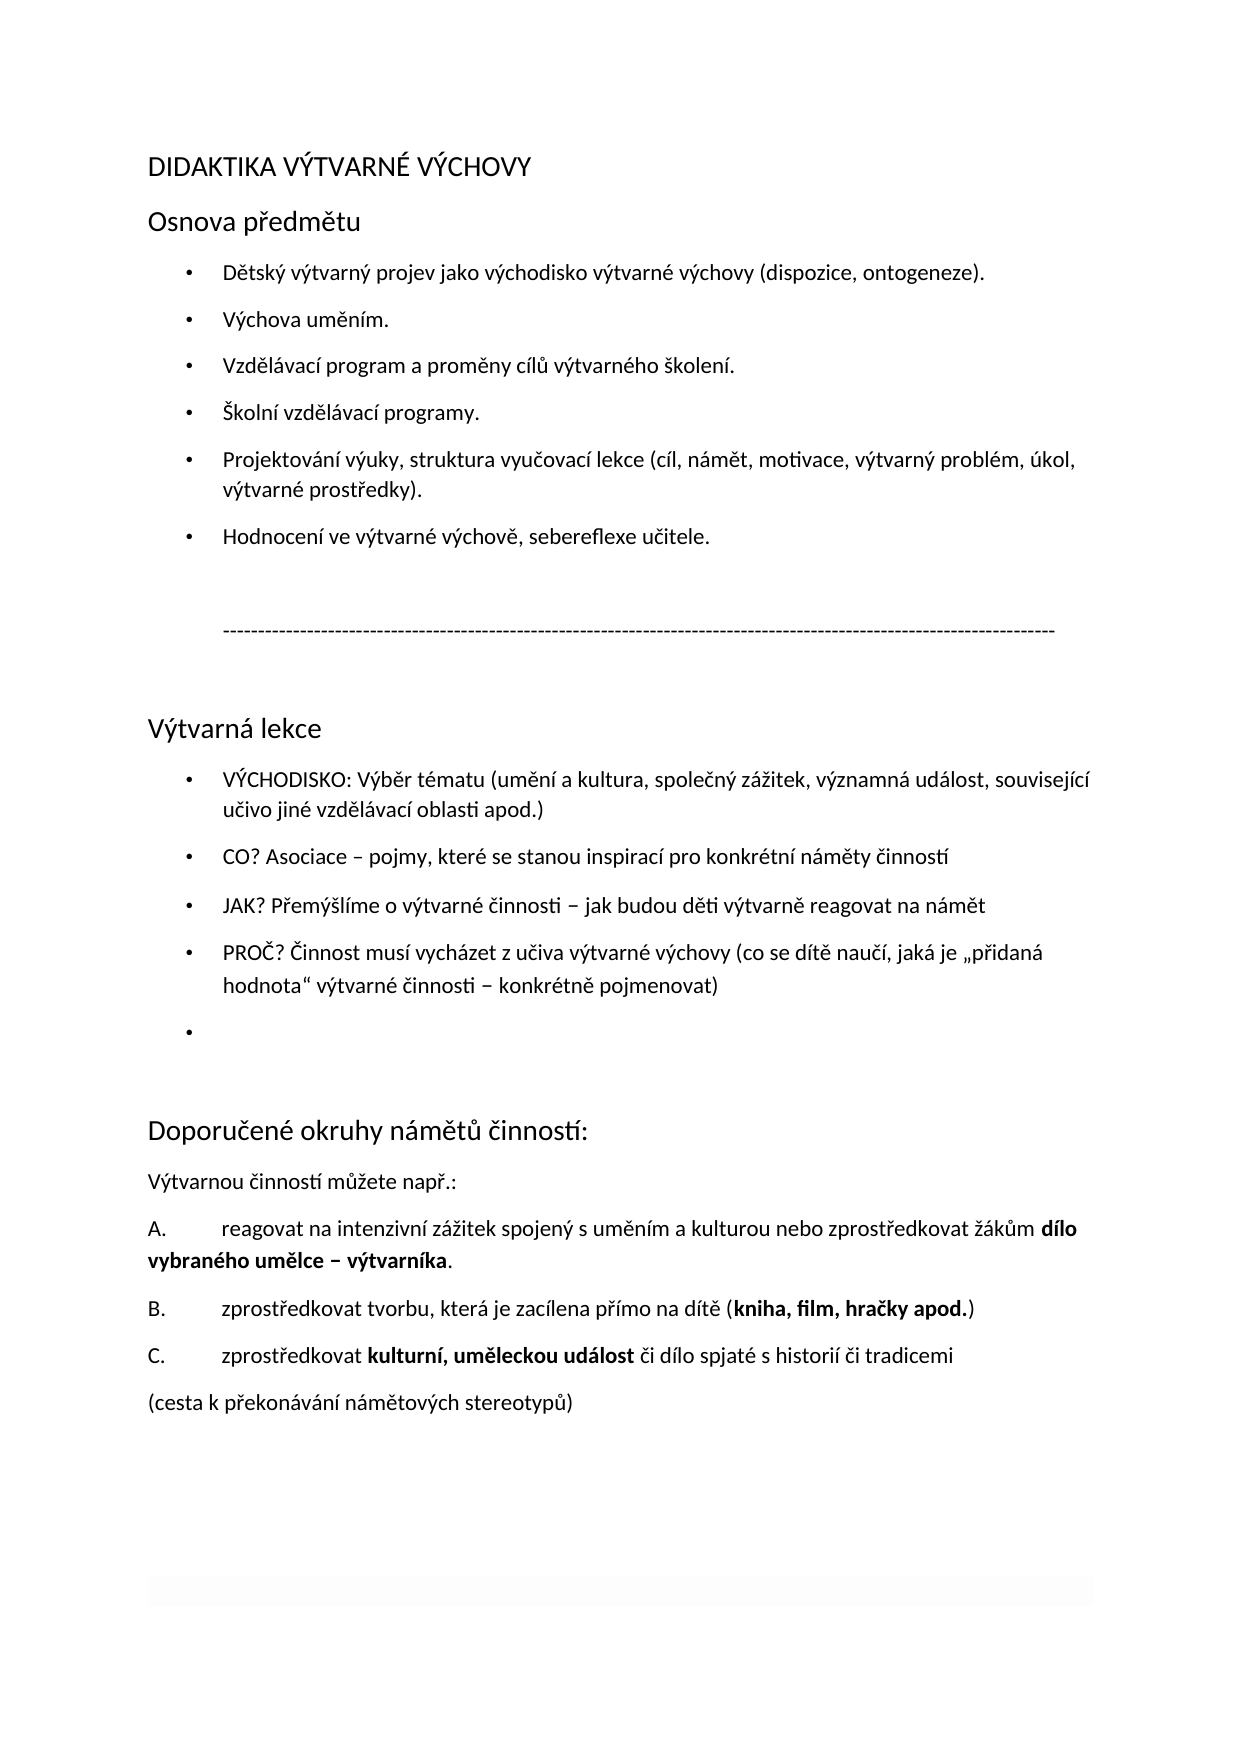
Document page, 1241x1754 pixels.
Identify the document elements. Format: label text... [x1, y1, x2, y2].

list Hodnocení ve výtvarné výchově, sebereflexe učitele. [185, 522, 1093, 550]
list JAK? Přemýšlíme o výtvarné činnosti – jak budou děti výtvarně reagovat na námět [185, 889, 1093, 919]
list PROČ? Činnost musí vycházet z učiva výtvarné výchovy (co se dítě naučí, jaká je „přidaná hodnota“ výtvarné činnosti – konkrétně pojmenovat) [185, 938, 1093, 999]
text (cesta k překonávání námětových stereotypů) [148, 1388, 1093, 1416]
text B. zprostředkovat tvorbu, která je zacílena přímo na dítě (kniha, film, hračky apod.) [148, 1294, 1093, 1322]
list Výchova uměním. [185, 305, 1093, 333]
text Doporučené okruhy námětů činností: [148, 1112, 1093, 1148]
text Výtvarná lekce [148, 710, 1093, 746]
list Projektování výuky, struktura vyučovací lekce (cíl, námět, motivace, výtvarný problém, úkol, výtvarné prostředky). [185, 445, 1093, 503]
text C. zprostředkovat kulturní, uměleckou událost či dílo spjaté s historií či tradicemi [148, 1341, 1093, 1369]
list Školní vzdělávací programy. [185, 398, 1093, 426]
text A. reagovat na intenzivní zážitek spojený s uměním a kulturou nebo zprostředkovat žákům dílo vybraného umělce – výtvarníka. [148, 1214, 1093, 1275]
text Osnova předmětu [148, 203, 1093, 238]
list Vzdělávací program a proměny cílů výtvarného školení. [185, 352, 1093, 379]
list VÝCHODISKO: Výběr tématu (umění a kultura, společný zážitek, významná událost, související učivo jiné vzdělávací oblasti apod.) [185, 765, 1093, 823]
text Výtvarnou činností můžete např.: [148, 1167, 1093, 1195]
text ----------------------------------------------------------------------------------------------------------------------- [223, 616, 1093, 644]
list CO? Asociace – pojmy, které se stanou inspirací pro konkrétní náměty činností [185, 842, 1093, 870]
text DIDAKTIKA VÝTVARNÉ VÝCHOVY [148, 148, 1093, 183]
list Dětský výtvarný projev jako východisko výtvarné výchovy (dispozice, ontogeneze). [185, 258, 1093, 286]
